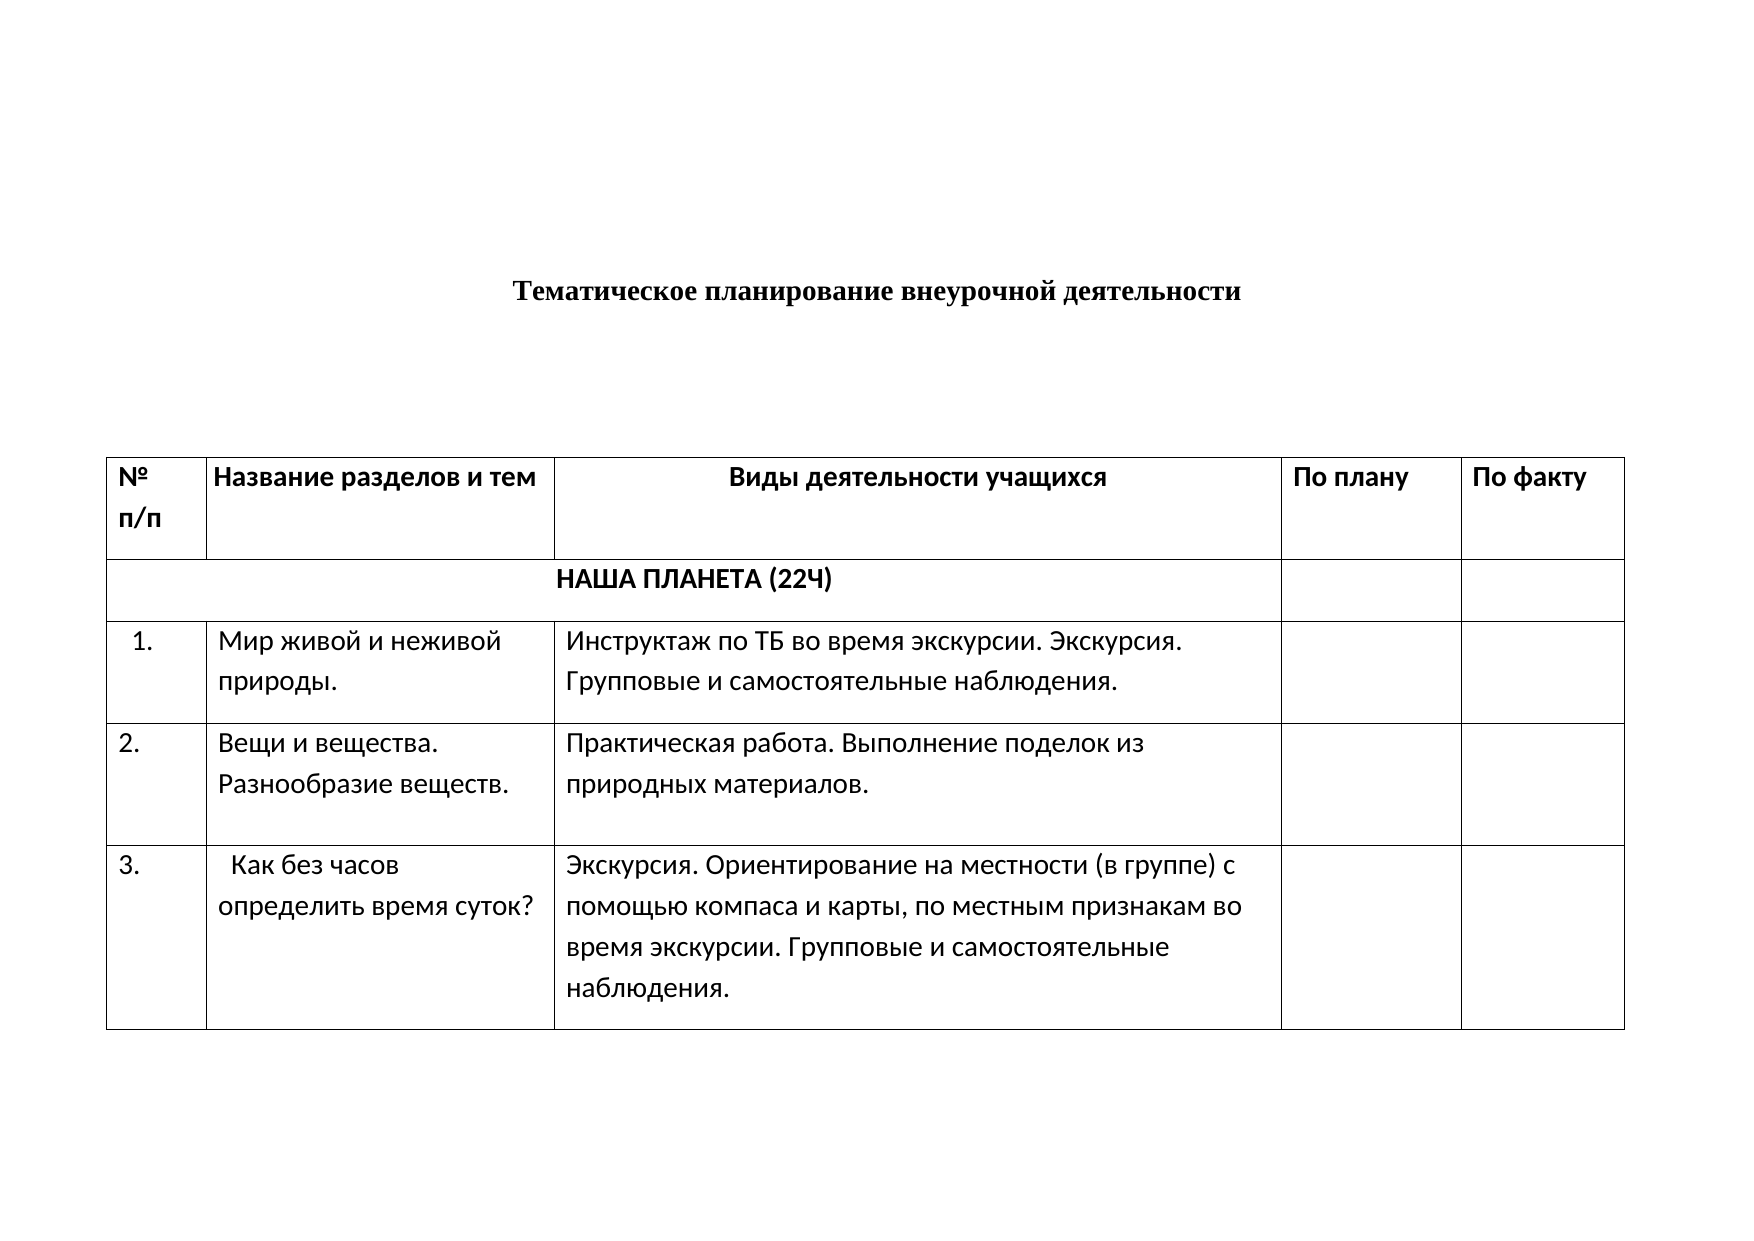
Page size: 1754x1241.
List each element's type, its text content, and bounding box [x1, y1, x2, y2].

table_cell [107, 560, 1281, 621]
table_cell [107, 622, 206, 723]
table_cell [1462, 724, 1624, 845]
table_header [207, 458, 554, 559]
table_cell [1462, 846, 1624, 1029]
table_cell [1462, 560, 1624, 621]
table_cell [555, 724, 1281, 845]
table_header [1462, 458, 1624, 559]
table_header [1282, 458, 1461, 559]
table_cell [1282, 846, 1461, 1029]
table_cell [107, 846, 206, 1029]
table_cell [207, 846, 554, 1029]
text Тематическое планирование внеурочной деятельности [118, 273, 1636, 306]
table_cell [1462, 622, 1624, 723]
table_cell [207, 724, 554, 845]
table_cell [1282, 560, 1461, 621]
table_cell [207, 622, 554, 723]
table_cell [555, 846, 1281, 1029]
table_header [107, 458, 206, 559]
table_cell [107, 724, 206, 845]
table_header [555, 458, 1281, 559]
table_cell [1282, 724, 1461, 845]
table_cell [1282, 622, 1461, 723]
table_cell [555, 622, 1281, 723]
